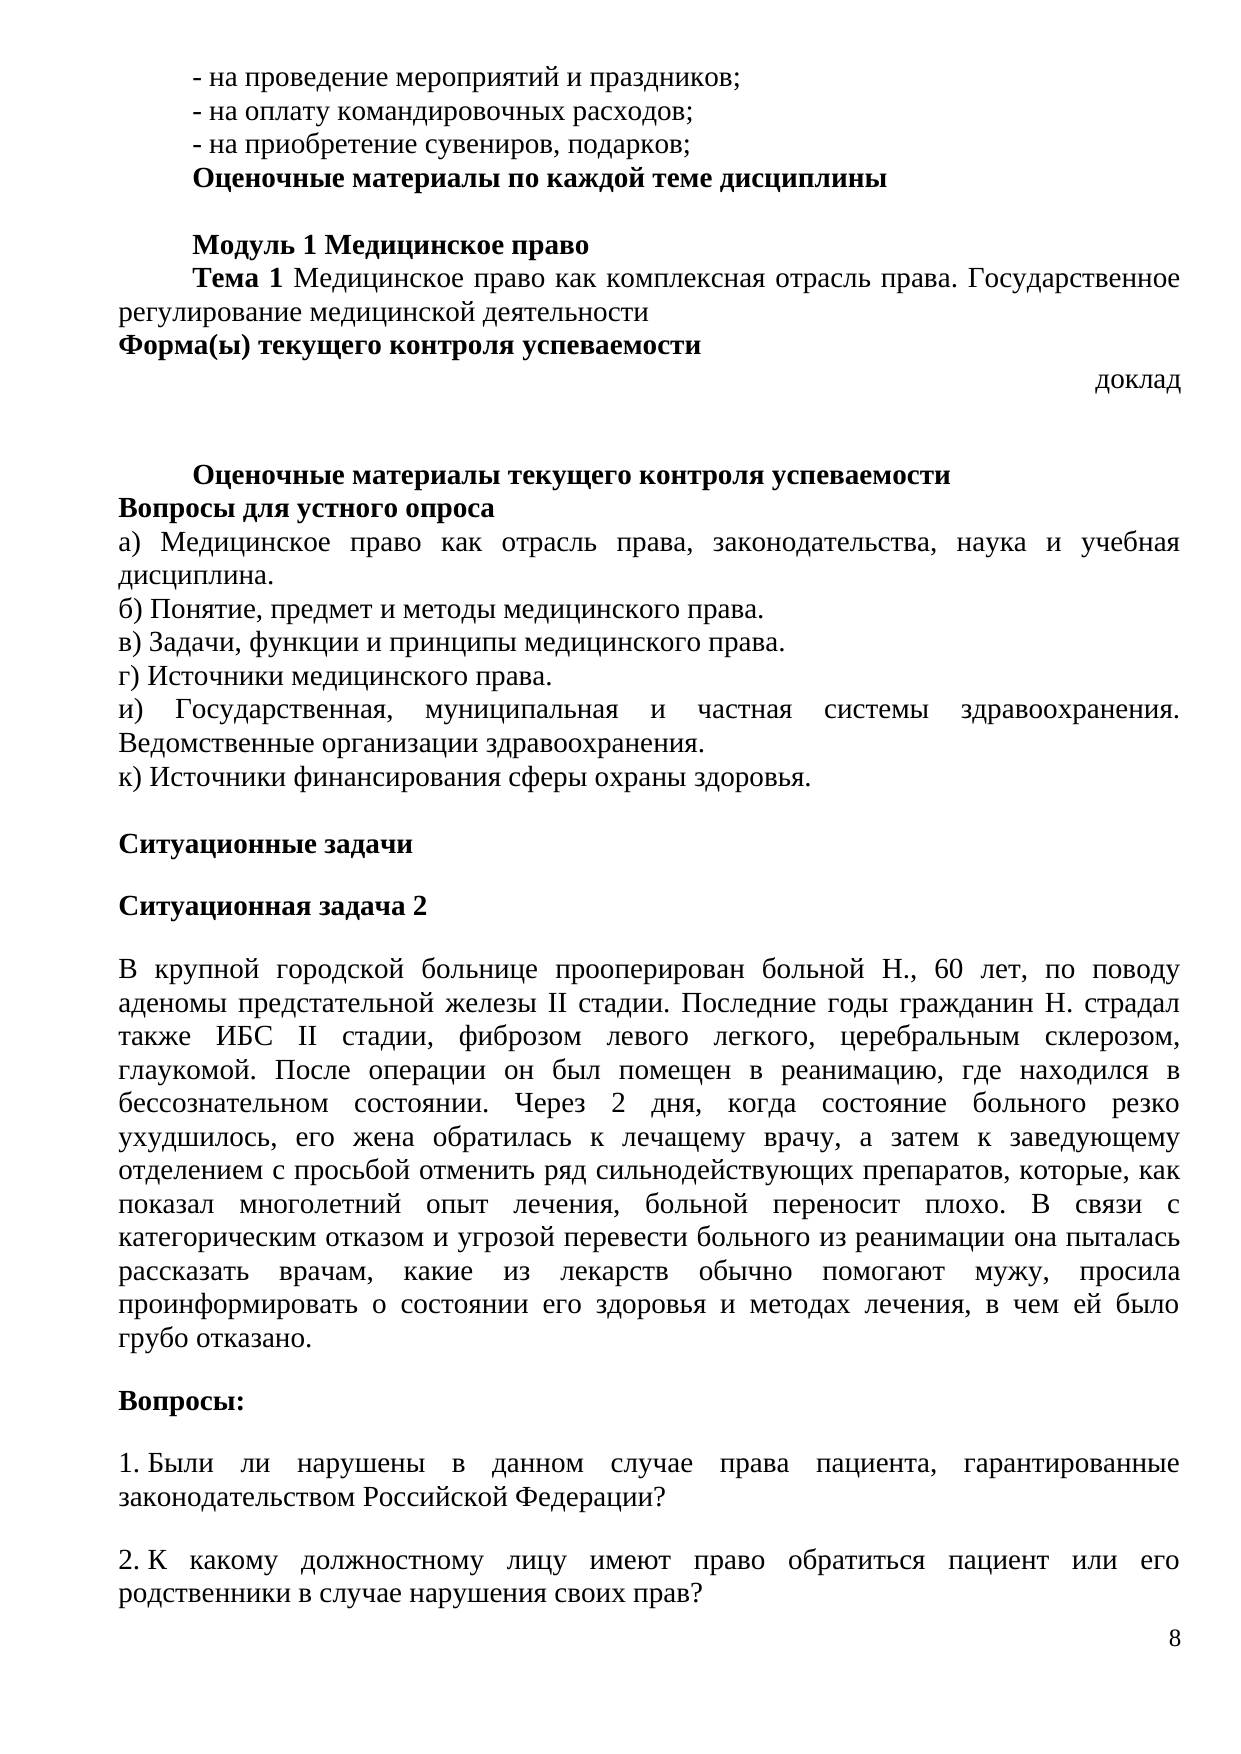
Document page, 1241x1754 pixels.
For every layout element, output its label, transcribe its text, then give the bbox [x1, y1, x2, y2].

list Модуль 1 Медицинское право [118, 227, 1181, 260]
text г) Источники медицинского права. [118, 658, 1181, 692]
text а) Медицинское право как отрасль права, законодательства, наука и учебная дисциплина. [118, 524, 1181, 591]
text Ситуационные задачи [118, 826, 1181, 859]
text 1. Были ли нарушены в данном случае права пациента, гарантированные законодательством Российской Федерации? [118, 1446, 1181, 1513]
text 2. К какому должностному лицу имеют право обратиться пациент или его родственники в случае нарушения своих прав? [118, 1542, 1181, 1609]
text Оценочные материалы текущего контроля успеваемости [118, 457, 1181, 490]
text Вопросы: [118, 1383, 1181, 1416]
text к) Источники финансирования сферы охраны здоровья. [118, 759, 1181, 792]
text б) Понятие, предмет и методы медицинского права. [118, 591, 1181, 624]
list - на оплату командировочных расходов; [118, 93, 1181, 126]
text и) Государственная, муниципальная и частная системы здравоохранения. Ведомственные организации здравоохранения. [118, 692, 1181, 759]
list Оценочные материалы по каждой теме дисциплины [118, 160, 1181, 193]
text Ситуационная задача 2 [118, 888, 1181, 922]
text В крупной городской больнице прооперирован больной Н., 60 лет, по поводу аденомы предстательной железы II стадии. Последние годы гражданин Н. страдал также ИБС II стадии, фиброзом левого легкого, церебральным склерозом, глаукомой. После операции он был помещен в реанимацию, где находился в бессознательном состоянии. Через 2 дня, когда состояние больного резко ухудшилось, его жена обратилась к лечащему врачу, а затем к заведующему отделением с просьбой отменить ряд сильнодействующих препаратов, которые, как показал многолетний опыт лечения, больной переносит плохо. В связи с категорическим отказом и угрозой перевести больного из реанимации она пыталась рассказать врачам, какие из лекарств обычно помогают мужу, просила проинформировать о состоянии его здоровья и методах лечения, в чем ей было грубо отказано. [118, 951, 1181, 1354]
text Тема 1 Медицинское право как комплексная отрасль права. Государственное регулирование медицинской деятельности [118, 260, 1181, 327]
list - на проведение мероприятий и праздников; [118, 59, 1181, 93]
text в) Задачи, функции и принципы медицинского права. [118, 624, 1181, 658]
text доклад [118, 361, 1181, 423]
list - на приобретение сувениров, подарков; [118, 126, 1181, 160]
text Форма(ы) текущего контроля успеваемости [118, 327, 1181, 361]
text Вопросы для устного опроса [118, 490, 1181, 524]
